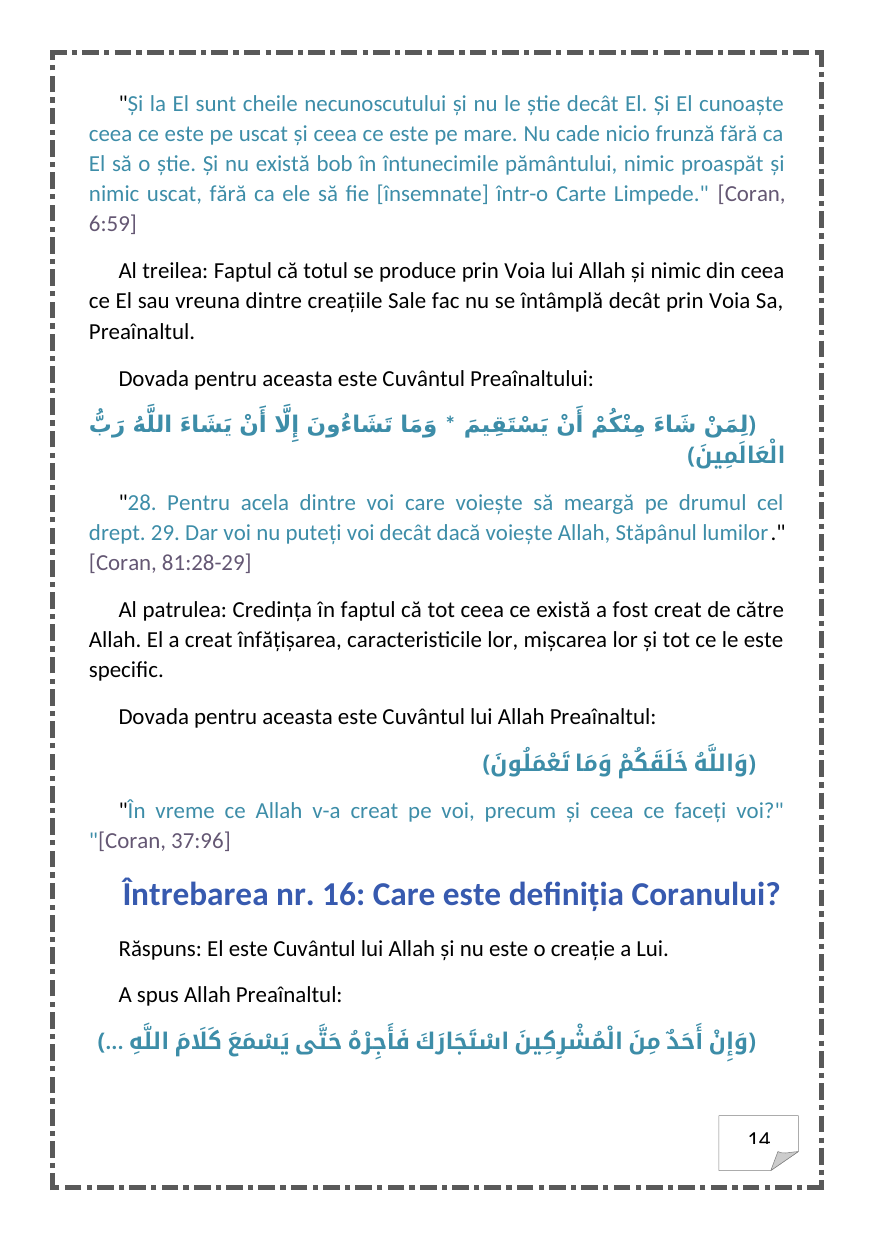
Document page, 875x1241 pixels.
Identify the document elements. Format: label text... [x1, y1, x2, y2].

text "În vreme ce Allah v-a creat pe voi, precum și ceea ce faceți voi?" "[Coran, 37:96] [89, 796, 785, 854]
text ﴿وَاللَّهُ خَلَقَكُمْ وَمَا تَعْمَلُونَ﴾ [89, 749, 785, 777]
text Al patrulea: Credința în faptul că tot ceea ce există a fost creat de către Allah. El a creat înfățișarea, caracteristicile lor, mișcarea lor și tot ce le este specific. [89, 595, 785, 683]
text Dovada pentru aceasta este Cuvântul lui Allah Preaînaltul: [89, 702, 785, 730]
text Dovada pentru aceasta este Cuvântul Preaînaltului: [89, 364, 785, 392]
text Răspuns: El este Cuvântul lui Allah și nu este o creație a Lui. [89, 934, 785, 962]
text "28. Pentru acela dintre voi care voiește să meargă pe drumul cel drept. 29. Dar voi nu puteți voi decât dacă voiește Allah, Stăpânul lumilor." [Coran, 81:28-29] [89, 488, 785, 576]
text ﴿وَإِنْ أَحَدٌ مِنَ الْمُشْرِكِينَ اسْتَجَارَكَ فَأَجِرْهُ حَتَّى يَسْمَعَ كَلَامَ اللَّهِ ...﴾ [89, 1027, 785, 1055]
text Al treilea: Faptul că totul se produce prin Voia lui Allah și nimic din ceea ce El sau vreuna dintre creațiile Sale fac nu se întâmplă decât prin Voia Sa, Preaînaltul. [89, 256, 785, 345]
text ﴿لِمَنْ شَاءَ مِنْكُمْ أَنْ يَسْتَقِيمَ * وَمَا تَشَاءُونَ إِلَّا أَنْ يَشَاءَ اللَّهُ رَبُّ الْعَالَمِينَ﴾ [89, 411, 785, 469]
text A spus Allah Preaînaltul: [89, 981, 785, 1008]
subtitle Întrebarea nr. 16: Care este definiția Coranului? [89, 873, 785, 914]
text "Și la El sunt cheile necunoscutului și nu le știe decât El. Și El cunoaște ceea ce este pe uscat și ceea ce este pe mare. Nu cade nicio frunză fără ca El să o știe. Și nu există bob în întunecimile pământului, nimic proaspăt și nimic uscat, fără ca ele să fie [însemnate] într-o Carte Limpede." [Coran, 6:59] [89, 89, 785, 237]
